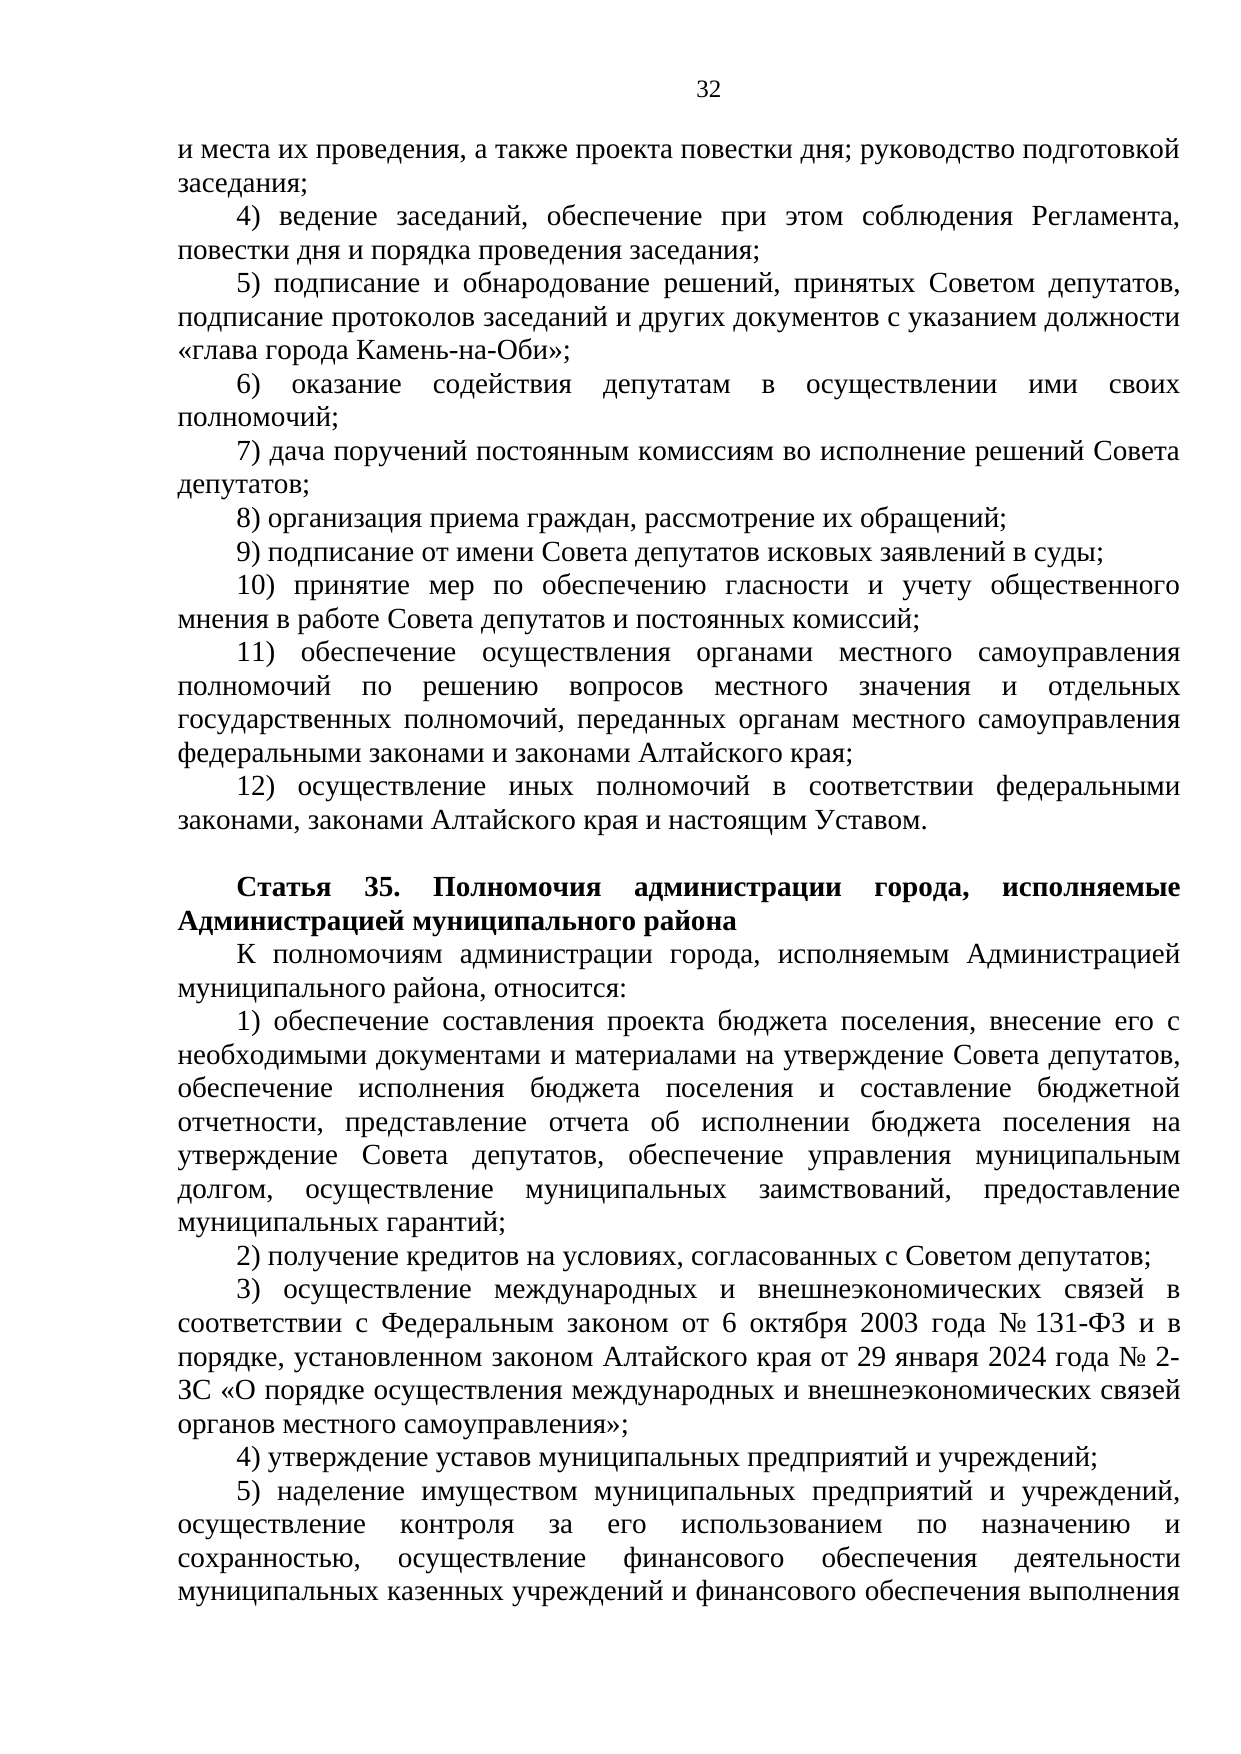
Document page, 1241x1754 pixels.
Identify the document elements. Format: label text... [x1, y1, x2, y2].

text Статья 35. Полномочия администрации города, исполняемые Администрацией муниципального района [177, 869, 1181, 936]
text К полномочиям администрации города, исполняемым Администрацией муниципального района, относится: [177, 936, 1181, 1003]
text 4) ведение заседаний, обеспечение при этом соблюдения Регламента, повестки дня и порядка проведения заседания; [177, 198, 1181, 265]
text 6) оказание содействия депутатам в осуществлении ими своих полномочий; [177, 366, 1181, 433]
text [177, 1473, 1181, 1607]
text 8) организация приема граждан, рассмотрение их обращений; [177, 500, 1181, 534]
text 12) осуществление иных полномочий в соответствии федеральными законами, законами Алтайского края и настоящим Уставом. [177, 768, 1181, 836]
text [177, 131, 1181, 198]
text 11) обеспечение осуществления органами местного самоуправления полномочий по решению вопросов местного значения и отдельных государственных полномочий, переданных органам местного самоуправления федеральными законами и законами Алтайского края; [177, 634, 1181, 768]
text 3) осуществление международных и внешнеэкономических связей в соответствии с Федеральным законом от 6 октября 2003 года № 131-ФЗ и в порядке, установленном законом Алтайского края от 29 января 2024 года № 2-ЗС «О порядке осуществления международных и внешнеэкономических связей органов местного самоуправления»; [177, 1272, 1181, 1439]
text 4) утверждение уставов муниципальных предприятий и учреждений; [177, 1439, 1181, 1473]
text 1) обеспечение составления проекта бюджета поселения, внесение его с необходимыми документами и материалами на утверждение Совета депутатов, обеспечение исполнения бюджета поселения и составление бюджетной отчетности, представление отчета об исполнении бюджета поселения на утверждение Совета депутатов, обеспечение управления муниципальным долгом, осуществление муниципальных заимствований, предоставление муниципальных гарантий; [177, 1003, 1181, 1238]
text 7) дача поручений постоянным комиссиям во исполнение решений Совета депутатов; [177, 433, 1181, 500]
text 9) подписание от имени Совета депутатов исковых заявлений в суды; [177, 534, 1181, 567]
text 10) принятие мер по обеспечению гласности и учету общественного мнения в работе Совета депутатов и постоянных комиссий; [177, 567, 1181, 634]
text 5) подписание и обнародование решений, принятых Советом депутатов, подписание протоколов заседаний и других документов с указанием должности «глава города Камень-на-Оби»; [177, 265, 1181, 366]
text 2) получение кредитов на условиях, согласованных с Советом депутатов; [177, 1238, 1181, 1272]
